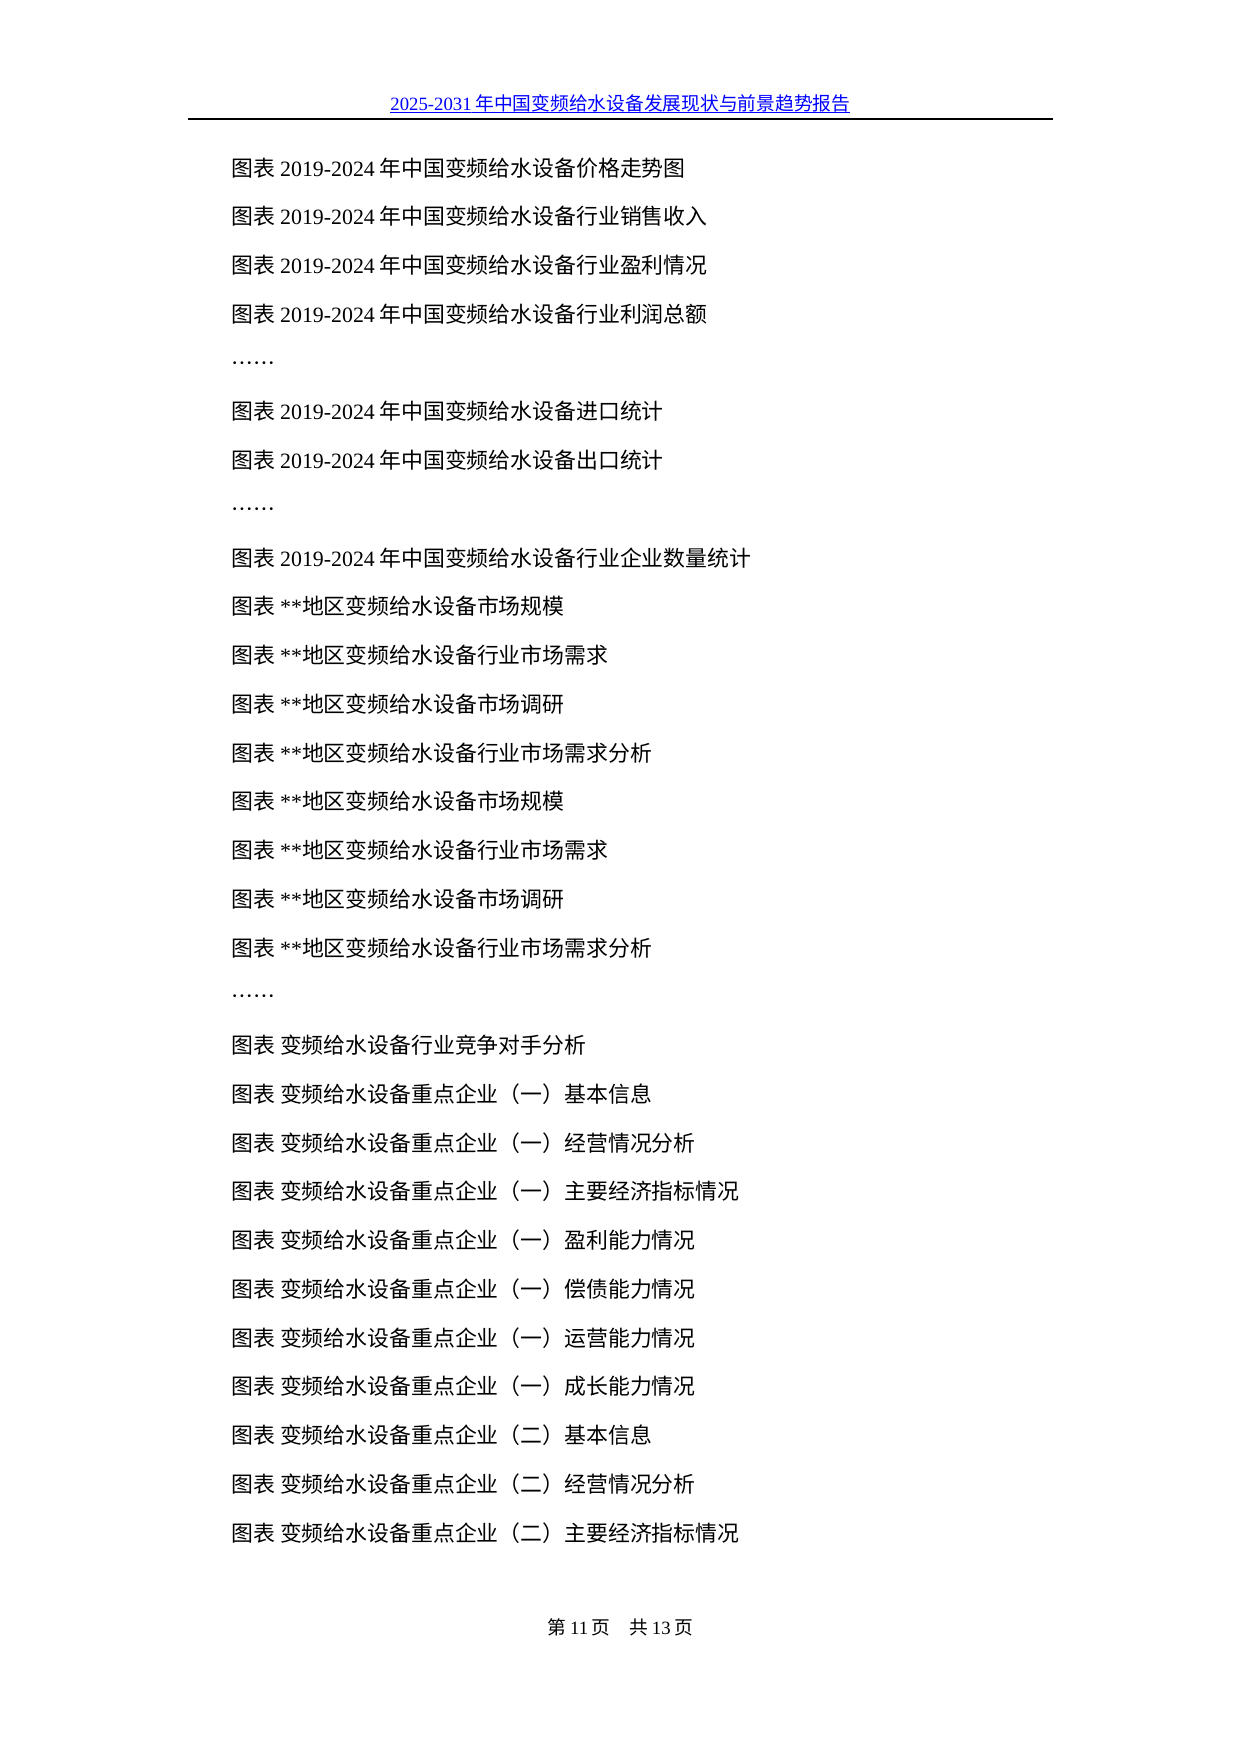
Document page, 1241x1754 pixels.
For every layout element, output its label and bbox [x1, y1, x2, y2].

text [187, 150, 1053, 1548]
